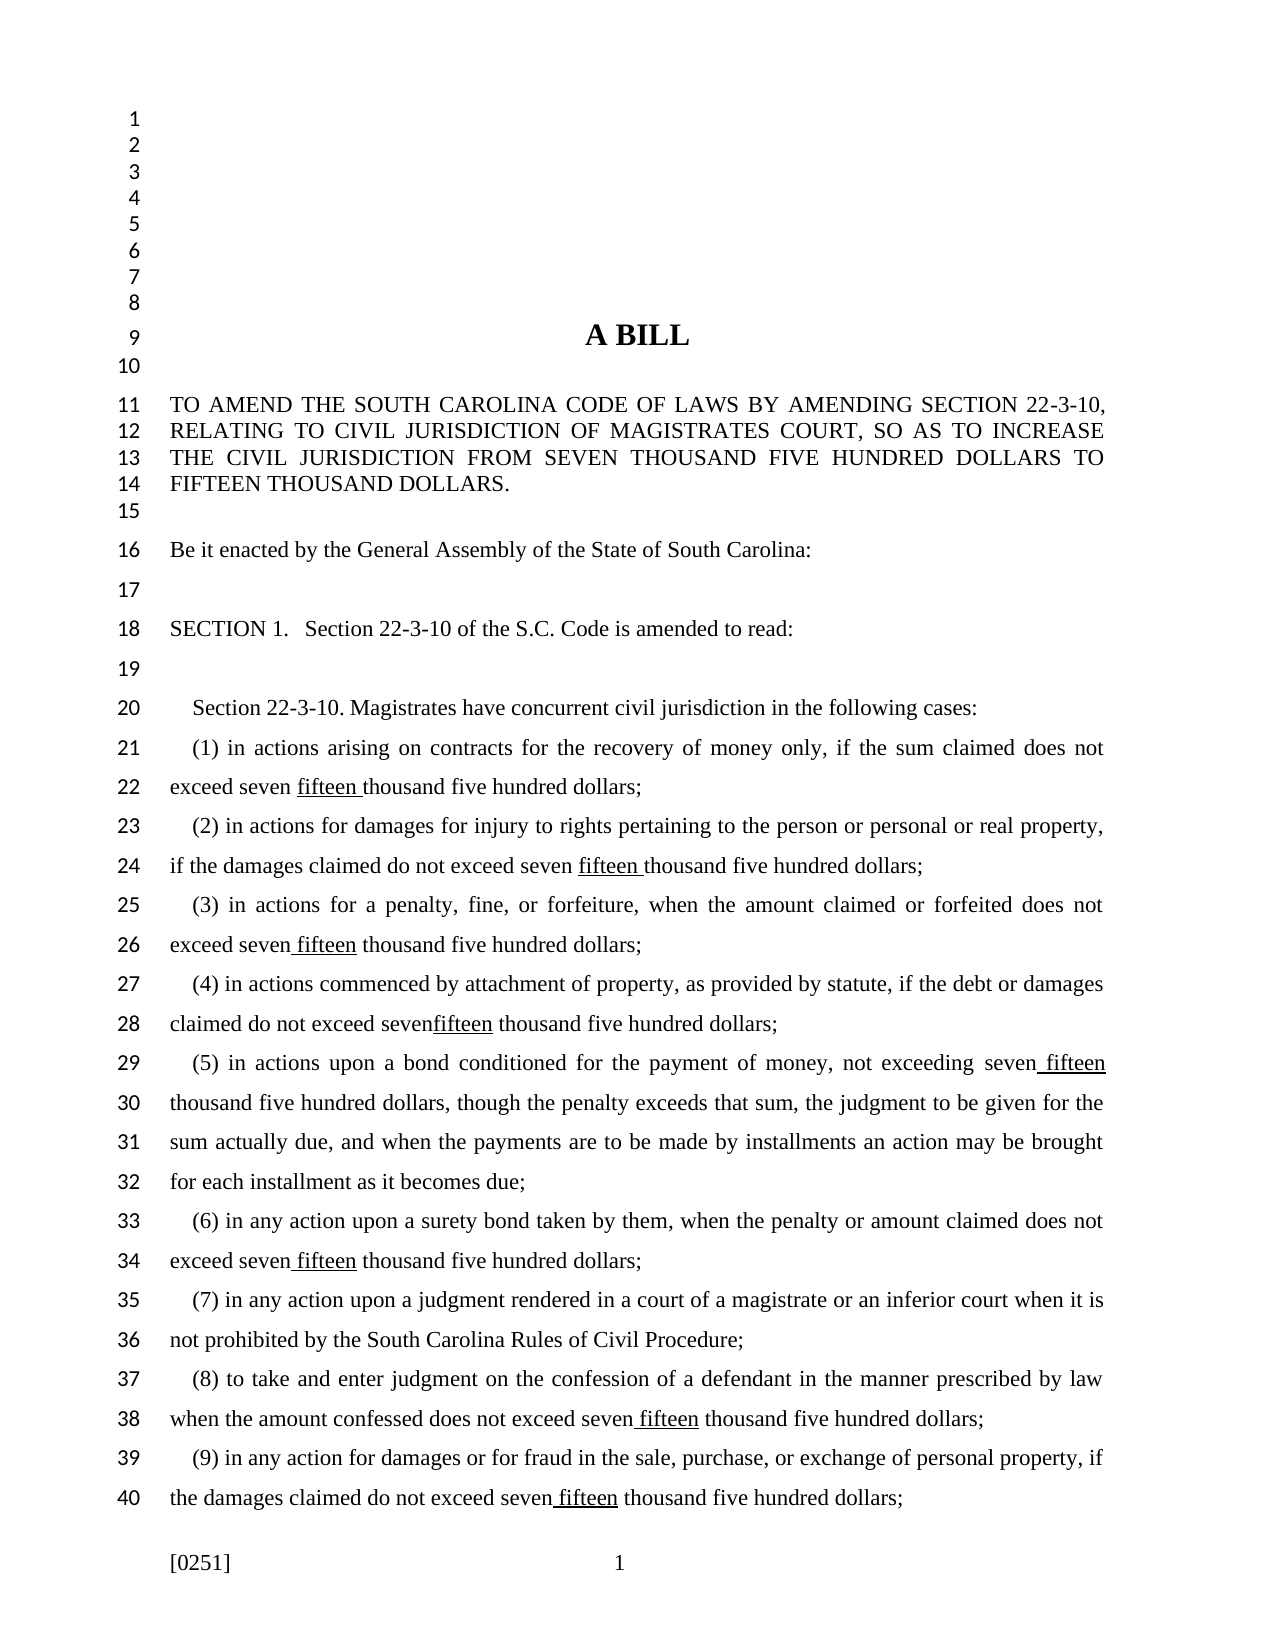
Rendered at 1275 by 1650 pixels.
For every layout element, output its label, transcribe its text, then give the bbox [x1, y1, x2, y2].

text (4) in actions commenced by attachment of property, as provided by statute, if the debt or damages claimed do not exceed sevenfifteen thousand five hundred dollars; [169, 970, 1106, 1036]
text Section 22‑3‑10. Magistrates have concurrent civil jurisdiction in the following cases: [169, 694, 1106, 720]
text (7) in any action upon a judgment rendered in a court of a magistrate or an inferior court when it is not prohibited by the South Carolina Rules of Civil Procedure; [169, 1286, 1106, 1352]
text (6) in any action upon a surety bond taken by them, when the penalty or amount claimed does not exceed seven fifteen thousand five hundred dollars; [169, 1207, 1106, 1273]
text (1) in actions arising on contracts for the recovery of money only, if the sum claimed does not exceed seven fifteen thousand five hundred dollars; [169, 733, 1106, 799]
text (2) in actions for damages for injury to rights pertaining to the person or personal or real property, if the damages claimed do not exceed seven fifteen thousand five hundred dollars; [169, 812, 1106, 878]
text A bill [169, 316, 1106, 352]
text (8) to take and enter judgment on the confession of a defendant in the manner prescribed by law when the amount confessed does not exceed seven fifteen thousand five hundred dollars; [169, 1365, 1106, 1431]
text SECTION 1. Section 22‑3‑10 of the S.C. Code is amended to read: [169, 615, 1106, 641]
text (9) in any action for damages or for fraud in the sale, purchase, or exchange of personal property, if the damages claimed do not exceed seven fifteen thousand five hundred dollars; [169, 1444, 1106, 1510]
text (5) in actions upon a bond conditioned for the payment of money, not exceeding seven fifteen thousand five hundred dollars, though the penalty exceeds that sum, the judgment to be given for the sum actually due, and when the payments are to be made by installments an action may be brought for each installment as it becomes due; [169, 1049, 1106, 1194]
text (3) in actions for a penalty, fine, or forfeiture, when the amount claimed or forfeited does not exceed seven fifteen thousand five hundred dollars; [169, 891, 1106, 957]
text Be it enacted by the General Assembly of the State of South Carolina: [169, 536, 1106, 562]
